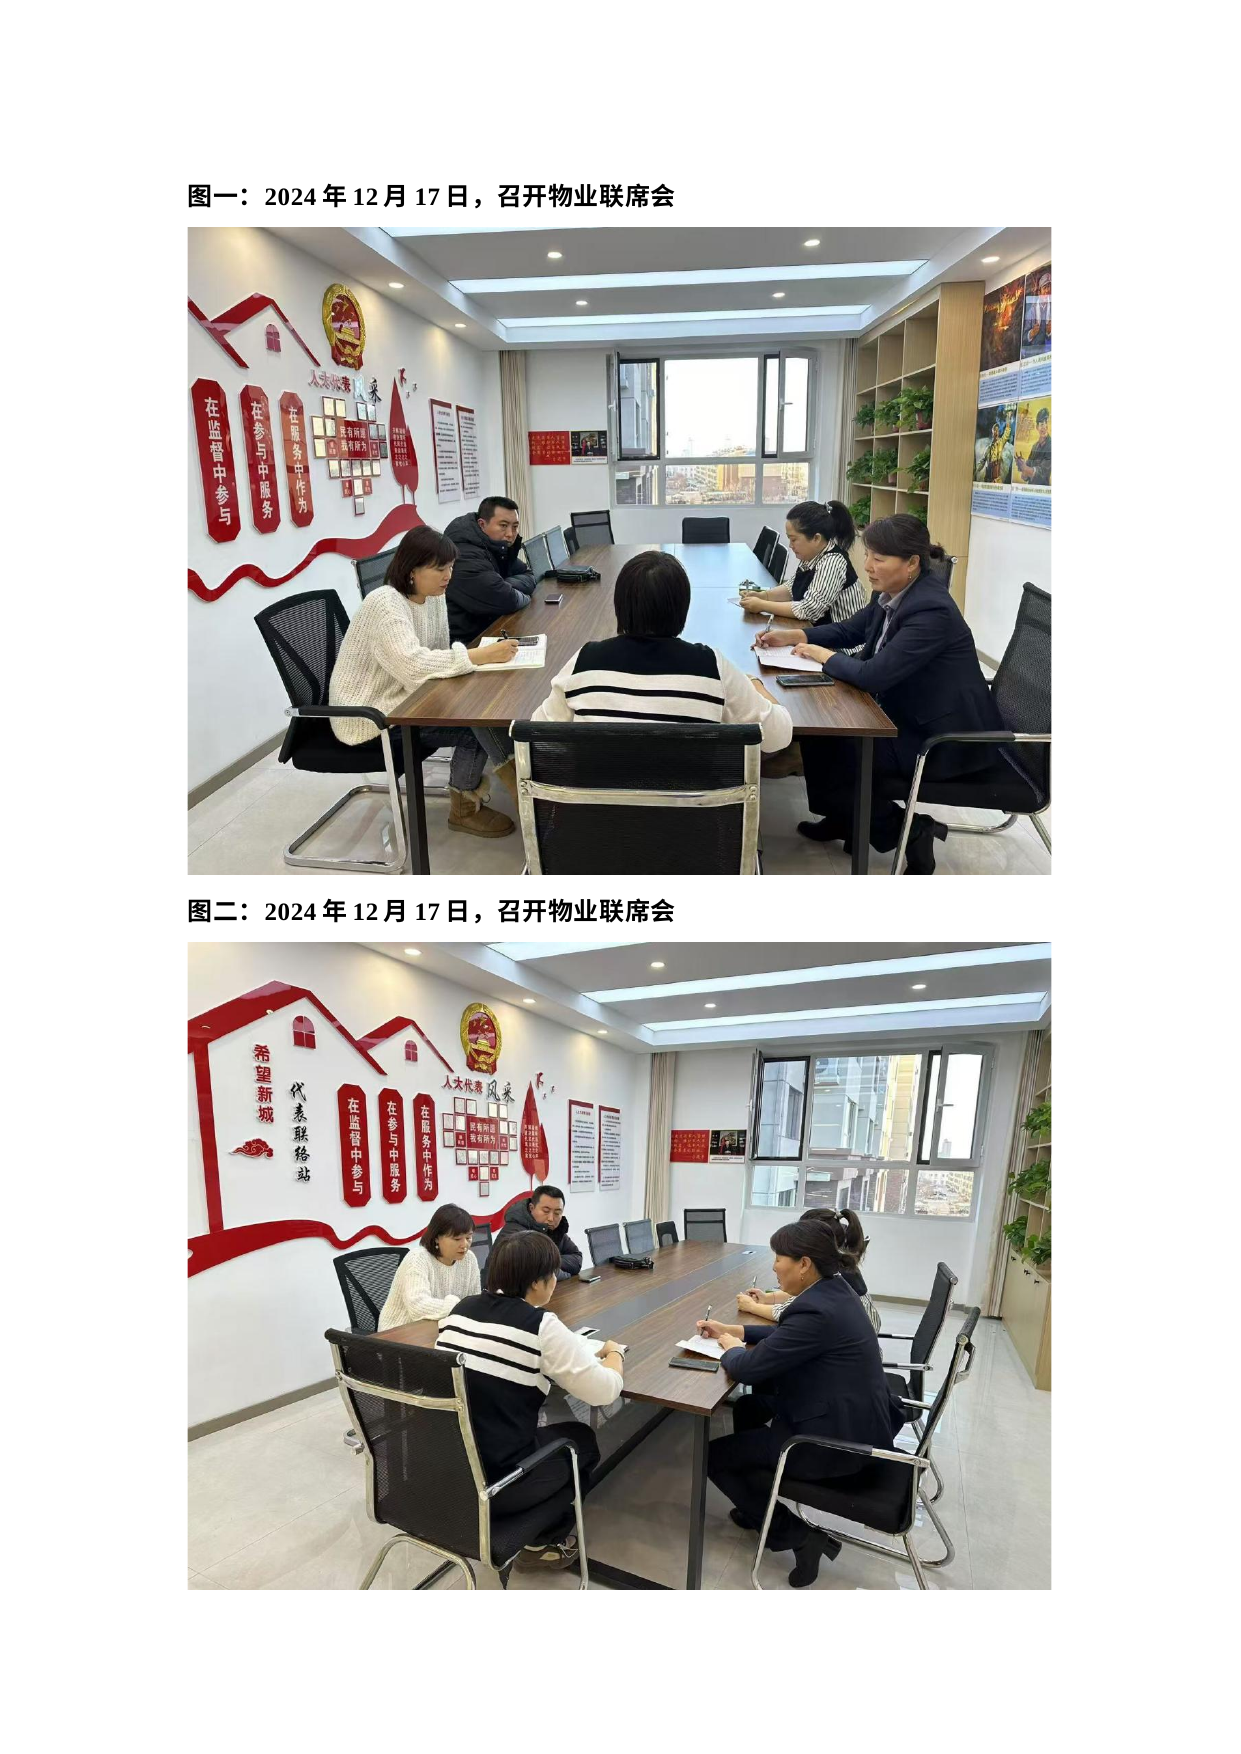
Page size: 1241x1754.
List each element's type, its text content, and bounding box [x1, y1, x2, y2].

text 图二：2024年12月17日，召开物业联席会 [187, 877, 1053, 942]
text 图一：2024年12月17日，召开物业联席会 [187, 162, 1053, 227]
picture [187, 942, 1052, 1590]
picture [187, 227, 1052, 875]
